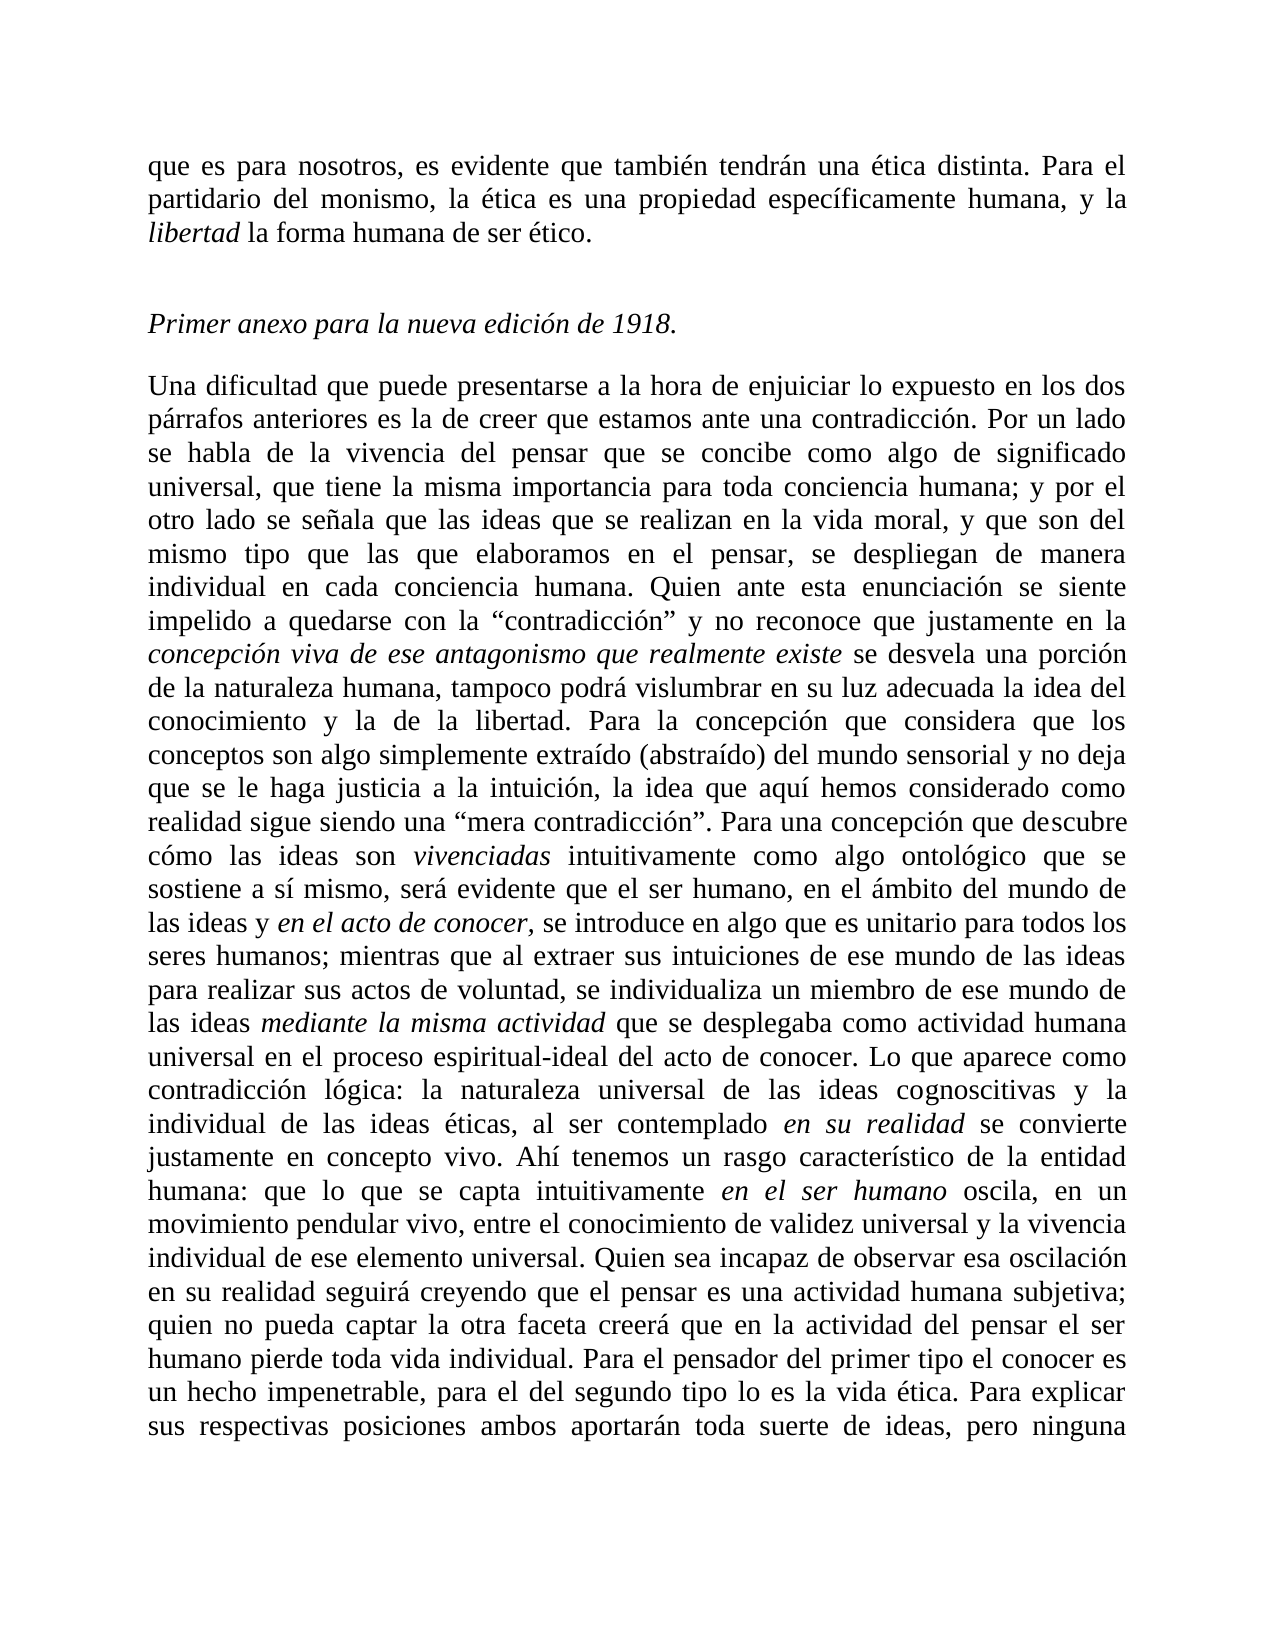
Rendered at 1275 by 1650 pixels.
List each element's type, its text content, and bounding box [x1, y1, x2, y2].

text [148, 368, 1127, 1441]
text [148, 148, 1127, 248]
text Primer anexo para la nueva edición de 1918. [148, 306, 1127, 339]
